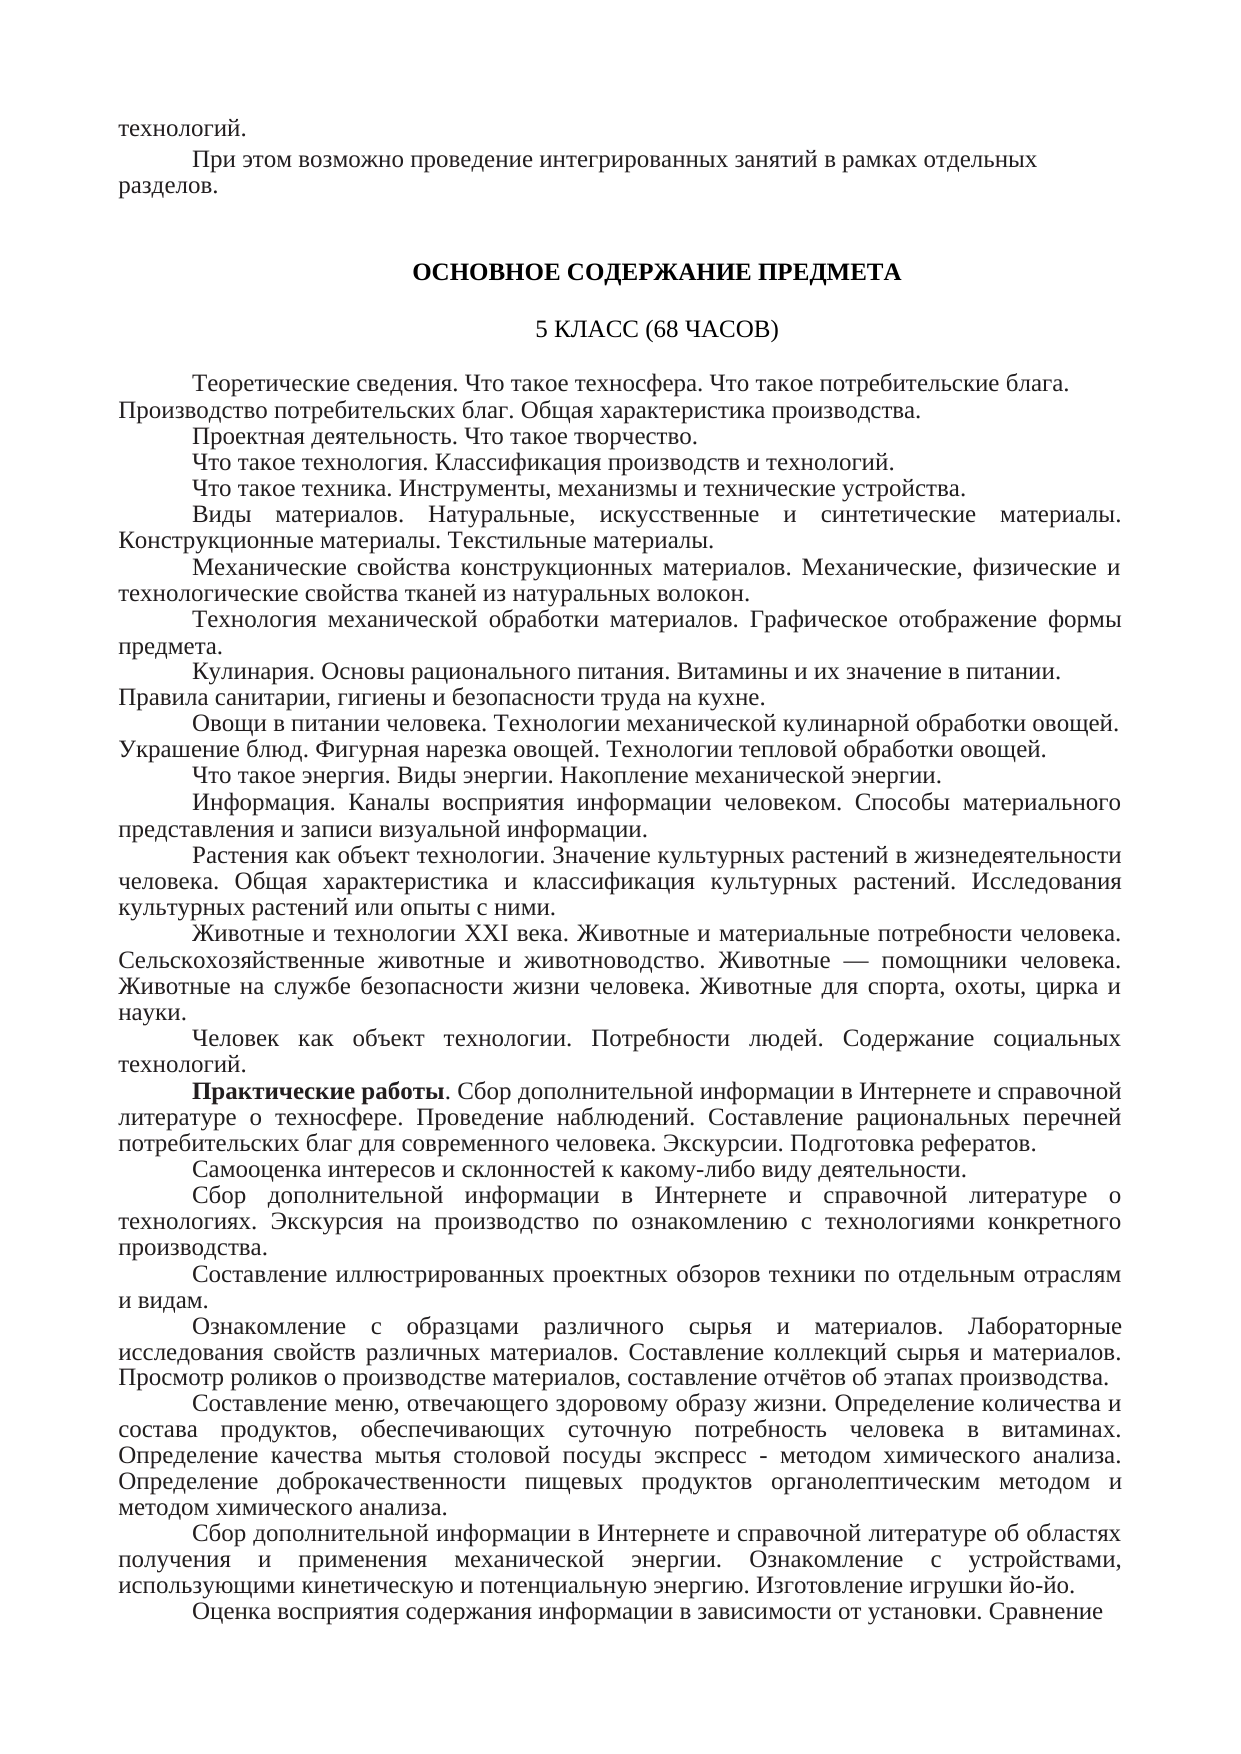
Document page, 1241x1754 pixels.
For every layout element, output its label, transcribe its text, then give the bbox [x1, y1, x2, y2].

text Сбор дополнительной информации в Интернете и справочной литературе об областях получения и применения механической энергии. Ознакомление с устройствами, использующими кинетическую и потенциальную энергию. Изготовление игрушки йо-йо. [118, 1521, 1122, 1598]
text Правила санитарии, гигиены и безопасности труда на кухне. [118, 685, 1205, 711]
text Теоретические сведения. Что такое техносфера. Что такое потребительские блага. [192, 370, 1205, 397]
text Ознакомление с образцами различного сырья и материалов. Лабораторные исследования свойств различных материалов. Составление коллекций сырья и материалов. Просмотр роликов о производстве материалов, составление отчётов об этапах производства. [118, 1313, 1123, 1391]
text Оценка восприятия содержания информации в зависимости от установки. Сравнение [192, 1598, 1205, 1625]
text Сбор дополнительной информации в Интернете и справочной литературе о технологиях. Экскурсия на производство по ознакомлению с технологиями конкретного производства. [118, 1182, 1122, 1261]
text Животные и технологии XXI века. Животные и материальные потребности человека. Сельскохозяйственные животные и животноводство. Животные — помощники человека. Животные на службе безопасности жизни человека. Животные для спорта, охоты, цирка и науки. [118, 921, 1122, 1026]
text Украшение блюд. Фигурная нарезка овощей. Технологии тепловой обработки овощей. [118, 737, 1205, 763]
text Виды материалов. Натуральные, искусственные и синтетические материалы. [192, 502, 1205, 528]
text Растения как объект технологии. Значение культурных растений в жизнедеятельности человека. Общая характеристика и классификация культурных растений. Исследования культурных растений или опыты с ними. [118, 842, 1122, 921]
text Конструкционные материалы. Текстильные материалы. [118, 528, 1205, 554]
text Кулинария. Основы рационального питания. Витамины и их значение в питании. [192, 659, 1205, 685]
text Составление меню, отвечающего здоровому образу жизни. Определение количества и состава продуктов, обеспечивающих суточную потребность человека в витаминах. Определение качества мытья столовой посуды экспресс - методом химического анализа. Определение доброкачественности пищевых продуктов органолептическим методом и методом химического анализа. [118, 1391, 1122, 1521]
text При этом возможно проведение интегрированных занятий в рамках отдельных разделов. [118, 146, 1122, 199]
text Проектная деятельность. Что такое творчество. [192, 423, 1205, 449]
text Человек как объект технологии. Потребности людей. Содержание социальных технологий. [118, 1026, 1122, 1078]
text 5 КЛАСС (68 ЧАСОВ) [535, 314, 1205, 343]
text Что такое энергия. Виды энергии. Накопление механической энергии. [192, 763, 1205, 789]
text Практические работы. Сбор дополнительной информации в Интернете и справочной литературе о техносфере. Проведение наблюдений. Составление рациональных перечней потребительских благ для современного человека. Экскурсии. Подготовка рефератов. [118, 1078, 1122, 1157]
text Самооценка интересов и склонностей к какому-либо виду деятельности. [192, 1157, 1205, 1182]
text технологий. [118, 113, 1205, 142]
text Технология механической обработки материалов. Графическое отображение формы предмета. [118, 607, 1122, 659]
text Овощи в питании человека. Технологии механической кулинарной обработки овощей. [192, 711, 1205, 737]
text ОСНОВНОЕ СОДЕРЖАНИЕ ПРЕДМЕТА [225, 257, 1089, 286]
text Механические свойства конструкционных материалов. Механические, физические и технологические свойства тканей из натуральных волокон. [118, 555, 1121, 607]
text Что такое технология. Классификация производств и технологий. [192, 449, 1205, 476]
text Информация. Каналы восприятия информации человеком. Способы материального представления и записи визуальной информации. [118, 790, 1122, 842]
text Составление иллюстрированных проектных обзоров техники по отдельным отраслям и видам. [118, 1261, 1122, 1313]
text Производство потребительских благ. Общая характеристика производства. [118, 397, 1205, 423]
text Что такое техника. Инструменты, механизмы и технические устройства. [192, 476, 1205, 502]
